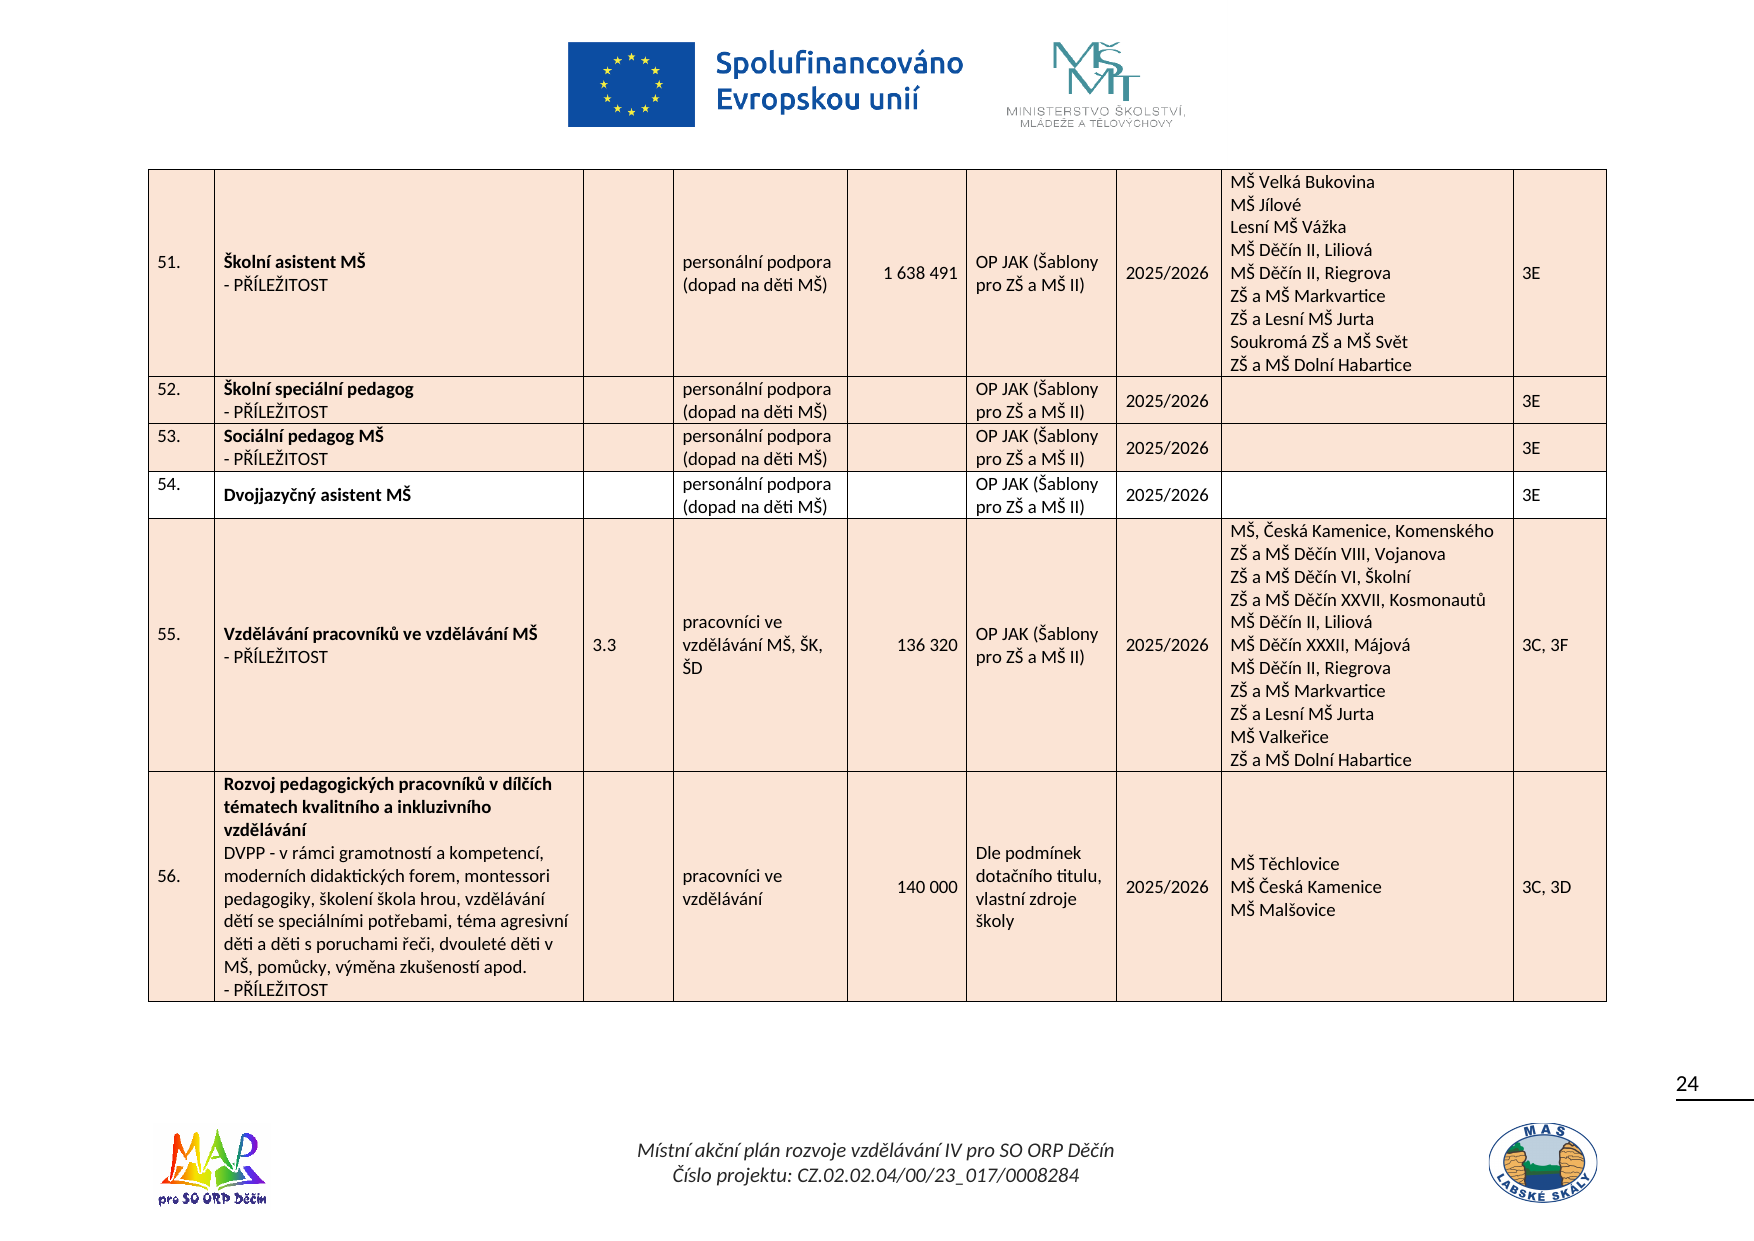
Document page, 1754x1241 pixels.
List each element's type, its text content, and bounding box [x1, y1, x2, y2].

table_cell [149, 472, 214, 518]
table_cell personální podpora (dopad na děti MŠ) [674, 377, 847, 423]
table_cell [1222, 472, 1513, 518]
table_cell 1 638 491 [848, 170, 966, 376]
table_cell [149, 170, 214, 376]
table_cell [848, 472, 966, 518]
table_cell 3E [1514, 472, 1606, 518]
table_cell OP JAK (Šablony pro ZŠ a MŠ II) [967, 377, 1116, 423]
table_cell [848, 424, 966, 471]
table_cell personální podpora (dopad na děti MŠ) [674, 424, 847, 471]
table_cell [149, 377, 214, 423]
table_cell OP JAK (Šablony pro ZŠ a MŠ II) [967, 519, 1116, 771]
table_cell 2025/2026 [1117, 519, 1221, 771]
table_cell MŠ, Česká Kamenice, Komenského ZŠ a MŠ Děčín VIII, Vojanova ZŠ a MŠ Děčín VI, Školní ZŠ a MŠ Děčín XXVII, Kosmonautů MŠ Děčín II, Liliová MŠ Děčín XXXII, Májová MŠ Děčín II, Riegrova ZŠ a MŠ Markvartice ZŠ a Lesní MŠ Jurta MŠ Valkeřice ZŠ a MŠ Dolní Habartice [1222, 519, 1513, 771]
table_cell OP JAK (Šablony pro ZŠ a MŠ II) [967, 472, 1116, 518]
table_cell [1222, 377, 1513, 423]
table_cell MŠ Těchlovice MŠ Česká Kamenice MŠ Malšovice [1222, 772, 1513, 1001]
table_cell Rozvoj pedagogických pracovníků v dílčích tématech kvalitního a inkluzivního vzdělávání DVPP - v rámci gramotností a kompetencí, moderních didaktických forem, montessori pedagogiky, školení škola hrou, vzdělávání dětí se speciálními potřebami, téma agresivní děti a děti s poruchami řeči, dvouleté děti v MŠ, pomůcky, výměna zkušeností apod. - PŘÍLEŽITOST [215, 772, 583, 1001]
table_cell Sociální pedagog MŠ - PŘÍLEŽITOST [215, 424, 583, 471]
table_cell [584, 772, 673, 1001]
table_cell 2025/2026 [1117, 377, 1221, 423]
table_cell [1222, 424, 1513, 471]
table_cell Školní speciální pedagog - PŘÍLEŽITOST [215, 377, 583, 423]
table_cell Dvojjazyčný asistent MŠ [215, 472, 583, 518]
table_cell 2025/2026 [1117, 772, 1221, 1001]
table_cell [149, 424, 214, 471]
table_cell [848, 377, 966, 423]
table_cell 3E [1514, 377, 1606, 423]
table_cell [584, 472, 673, 518]
table_cell pracovníci ve vzdělávání [674, 772, 847, 1001]
table_cell 2025/2026 [1117, 472, 1221, 518]
table_cell 3.3 [584, 519, 673, 771]
table_cell 2025/2026 [1117, 170, 1221, 376]
table_cell [149, 519, 214, 771]
table_cell personální podpora (dopad na děti MŠ) [674, 472, 847, 518]
table_cell [584, 377, 673, 423]
table_cell OP JAK (Šablony pro ZŠ a MŠ II) [967, 424, 1116, 471]
picture [1488, 1123, 1598, 1203]
table_cell Dle podmínek dotačního titulu, vlastní zdroje školy [967, 772, 1116, 1001]
table_cell 136 320 [848, 519, 966, 771]
picture [152, 1123, 272, 1210]
table_cell 3E [1514, 424, 1606, 471]
table_cell [584, 424, 673, 471]
table_cell 3C, 3F [1514, 519, 1606, 771]
table_cell OP JAK (Šablony pro ZŠ a MŠ II) [967, 170, 1116, 376]
table_cell 3C, 3D [1514, 772, 1606, 1001]
table_cell 2025/2026 [1117, 424, 1221, 471]
table_cell [584, 170, 673, 376]
table_cell 3E [1514, 170, 1606, 376]
table_cell 140 000 [848, 772, 966, 1001]
table_cell [149, 772, 214, 1001]
table_cell personální podpora (dopad na děti MŠ) [674, 170, 847, 376]
table_cell pracovníci ve vzdělávání MŠ, ŠK, ŠD [674, 519, 847, 771]
table_cell Školní asistent MŠ - PŘÍLEŽITOST [215, 170, 583, 376]
table_cell MŠ Velká Bukovina MŠ Jílové Lesní MŠ Vážka MŠ Děčín II, Liliová MŠ Děčín II, Riegrova ZŠ a MŠ Markvartice ZŠ a Lesní MŠ Jurta Soukromá ZŠ a MŠ Svět ZŠ a MŠ Dolní Habartice [1222, 170, 1513, 376]
picture [526, 0, 1228, 169]
table_cell Vzdělávání pracovníků ve vzdělávání MŠ - PŘÍLEŽITOST [215, 519, 583, 771]
